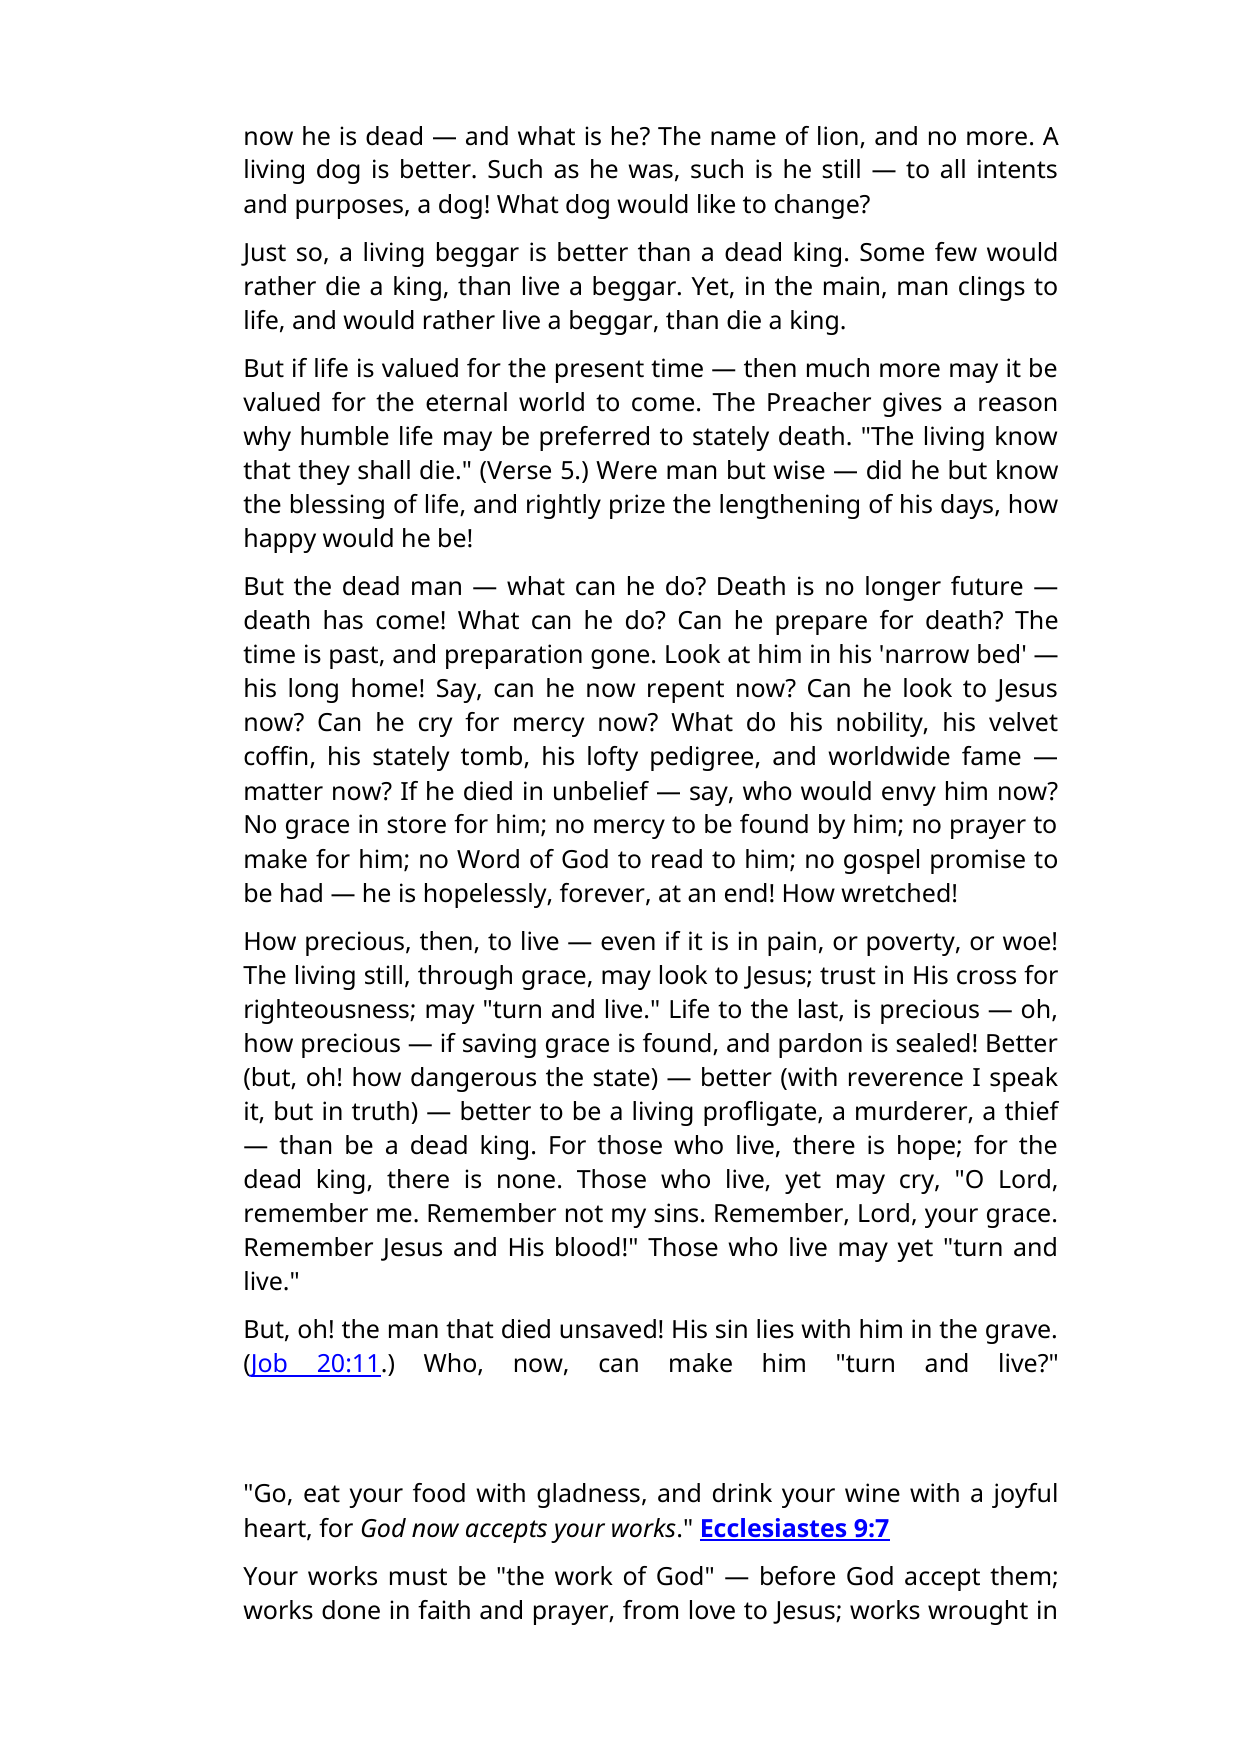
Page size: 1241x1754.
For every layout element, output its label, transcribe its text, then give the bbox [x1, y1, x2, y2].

text But, oh! the man that died unsaved! His sin lies with him in the grave. (Job 20:11.) Who, now, can make him "turn and live?" [243, 1312, 1059, 1414]
text How precious, then, to live — even if it is in pain, or poverty, or woe! The living still, through grace, may look to Jesus; trust in His cross for righteousness; may "turn and live." Life to the last, is precious — oh, how precious — if saving grace is found, and pardon is sealed! Better (but, oh! how dangerous the state) — better (with reverence I speak it, but in truth) — better to be a living profligate, a murderer, a thief — than be a dead king. For those who live, there is hope; for the dead king, there is none. Those who live, yet may cry, "O Lord, remember me. Remember not my sins. Remember, Lord, your grace. Remember Jesus and His blood!" Those who live may yet "turn and live." [243, 923, 1059, 1298]
text "Go, eat your food with gladness, and drink your wine with a joyful heart, for God now accepts your works." Ecclesiastes 9:7 [243, 1476, 1059, 1544]
text But the dead man — what can he do? Death is no longer future — death has come! What can he do? Can he prepare for death? The time is past, and preparation gone. Look at him in his 'narrow bed' — his long home! Say, can he now repent now? Can he look to Jesus now? Can he cry for mercy now? What do his nobility, his velvet coffin, his stately tomb, his lofty pedigree, and worldwide fame — matter now? If he died in unbelief — say, who would envy him now? No grace in store for him; no mercy to be found by him; no prayer to make for him; no Word of God to read to him; no gospel promise to be had — he is hopelessly, forever, at an end! How wretched! [243, 569, 1059, 909]
text But if life is valued for the present time — then much more may it be valued for the eternal world to come. The Preacher gives a reason why humble life may be preferred to stately death. "The living know that they shall die." (Verse 5.) Were man but wise — did he but know the blessing of life, and rightly prize the lengthening of his days, how happy would he be! [243, 350, 1059, 555]
text Just so, a living beggar is better than a dead king. Some few would rather die a king, than live a beggar. Yet, in the main, man clings to life, and would rather live a beggar, than die a king. [243, 234, 1059, 336]
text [243, 118, 1059, 220]
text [243, 1558, 1059, 1626]
